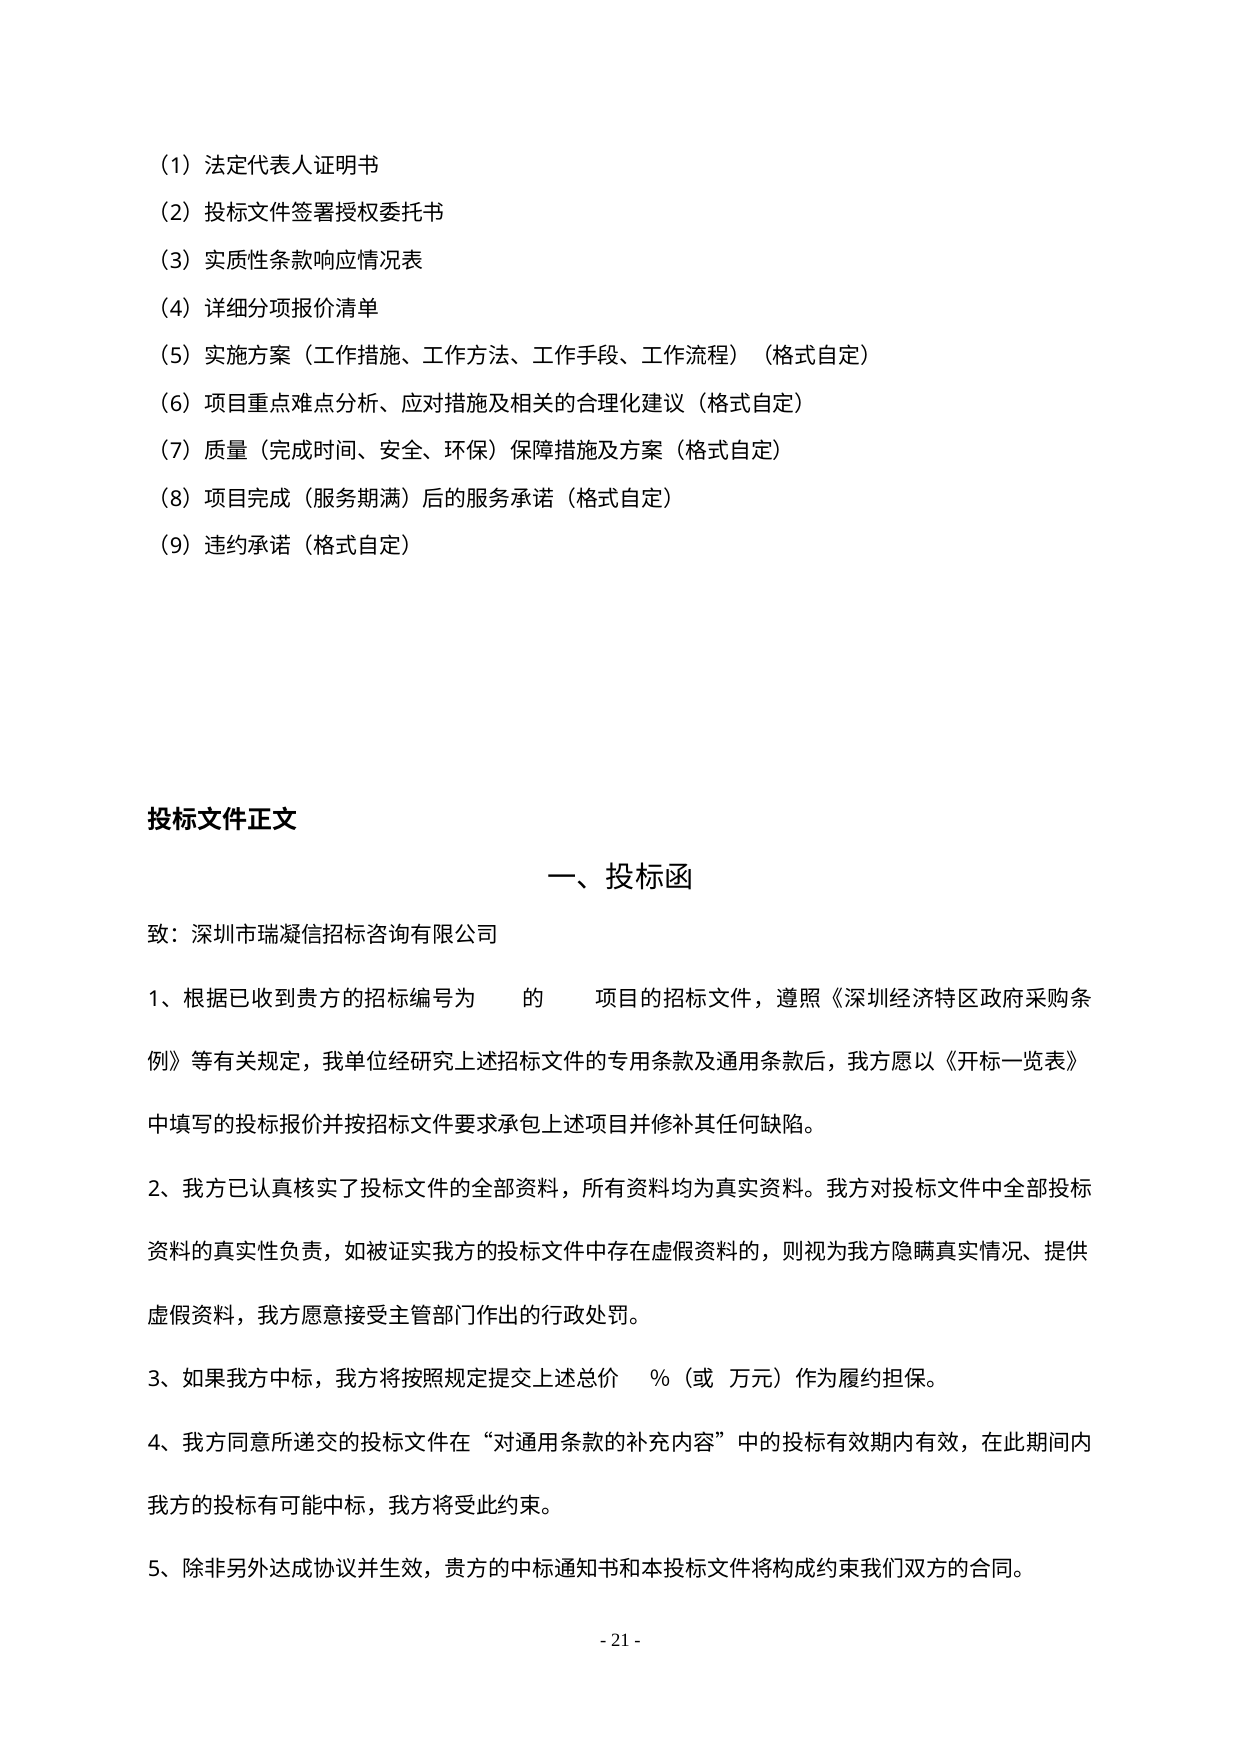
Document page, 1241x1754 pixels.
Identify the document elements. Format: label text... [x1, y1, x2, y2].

text 2、我方已认真核实了投标文件的全部资料，所有资料均为真实资料。我方对投标文件中全部投标资料的真实性负责，如被证实我方的投标文件中存在虚假资料的，则视为我方隐瞒真实情况、提供虚假资料，我方愿意接受主管部门作出的行政处罚。 [148, 1171, 1092, 1329]
text 1、根据已收到贵方的招标编号为 的 项目的招标文件，遵照《深圳经济特区政府采购条例》等有关规定，我单位经研究上述招标文件的专用条款及通用条款后，我方愿以《开标一览表》中填写的投标报价并按招标文件要求承包上述项目并修补其任何缺陷。 [148, 981, 1092, 1139]
text （7）质量（完成时间、安全、环保）保障措施及方案（格式自定） [148, 433, 1092, 465]
text 投标文件正文 [148, 799, 1092, 836]
text 3、如果我方中标，我方将按照规定提交上述总价 ％（或 万元）作为履约担保。 [148, 1361, 1092, 1393]
text 致：深圳市瑞凝信招标咨询有限公司 [148, 917, 1092, 949]
text （4）详细分项报价清单 [148, 291, 1092, 322]
text （1）法定代表人证明书 [148, 148, 1092, 179]
text 一、投标函 [148, 854, 1092, 896]
text （8）项目完成（服务期满）后的服务承诺（格式自定） [148, 481, 1092, 513]
text （6）项目重点难点分析、应对措施及相关的合理化建议（格式自定） [148, 386, 1092, 417]
text 4、我方同意所递交的投标文件在“对通用条款的补充内容”中的投标有效期内有效，在此期间内我方的投标有可能中标，我方将受此约束。 [148, 1424, 1092, 1519]
text （9）违约承诺（格式自定） [148, 528, 1092, 560]
text 5、除非另外达成协议并生效，贵方的中标通知书和本投标文件将构成约束我们双方的合同。 [148, 1551, 1092, 1583]
text （3）实质性条款响应情况表 [148, 243, 1092, 275]
text （5）实施方案（工作措施、工作方法、工作手段、工作流程）（格式自定） [148, 338, 1092, 370]
text （2）投标文件签署授权委托书 [148, 195, 1092, 227]
